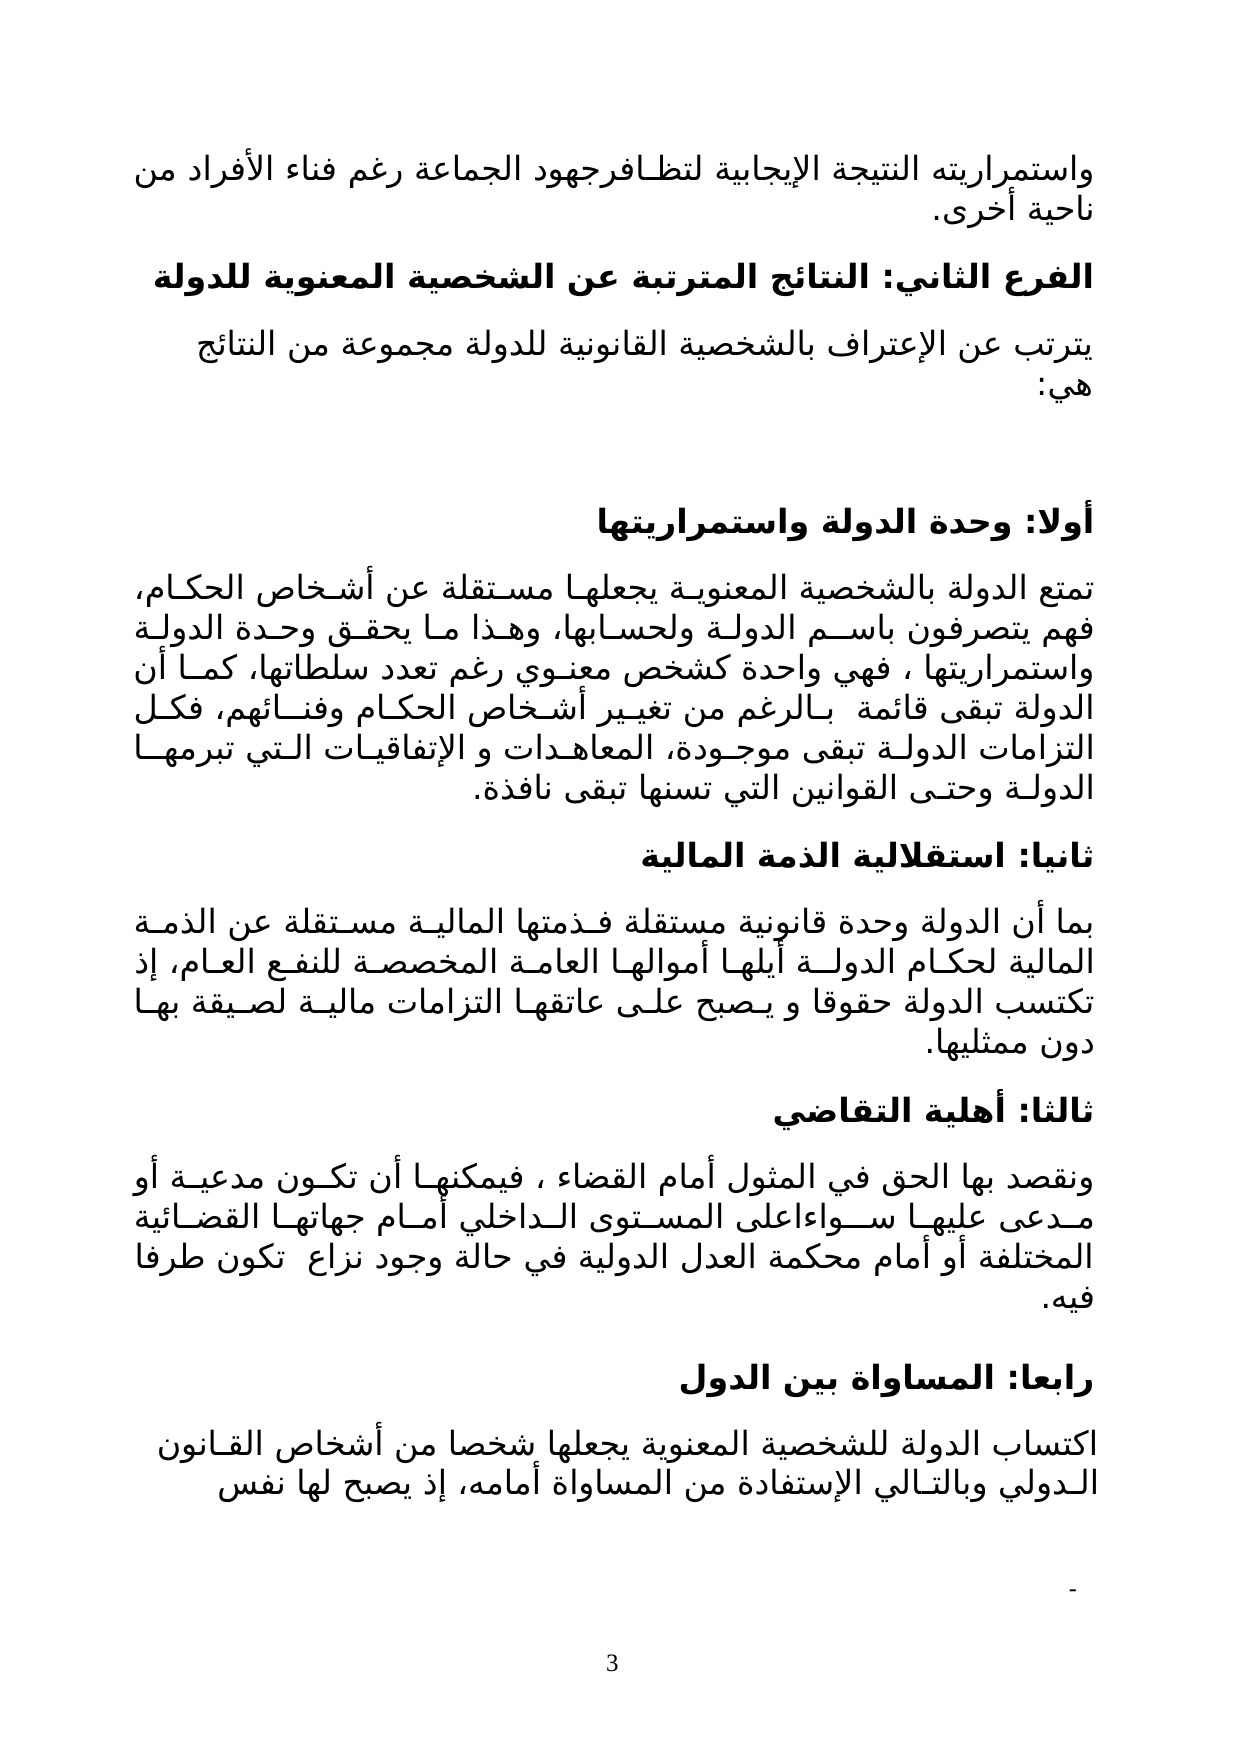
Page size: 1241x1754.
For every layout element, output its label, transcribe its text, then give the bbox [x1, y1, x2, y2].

text بما أن الدولة وحدة قانونية مستقلة فذمتها المالية مستقلة عن الذمة المالية لحكام الدولـة أيلها أموالها العامة المخصصة للنفع العام، إذ تكتسب الدولة حقوقا و يـصبح علـى عاتقهـا التزامات مالية لصيقة بها دون ممثليها. [133, 903, 1095, 1062]
text ونقصد بها الحق في المثول أمام القضاء ، فيمكنها أن تكون مدعية أو مدعى عليها سـواءاعلى المستوى الداخلي أمام جهاتها القضائية المختلفة أو أمام محكمة العدل الدولية في حالة وجود نزاع تكون طرفا فيه. [133, 1157, 1095, 1316]
text رابعا: المساواة بين الدول [132, 1358, 1095, 1397]
text أولا: وحدة الدولة واستمراريتها [132, 502, 1095, 541]
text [133, 1424, 1099, 1503]
text ثانيا: استقلالية الذمة المالية [132, 837, 1095, 876]
text يترتب عن الإعتراف بالشخصية القانونية للدولة مجموعة من النتائج هي: [132, 324, 1094, 403]
text تمتع الدولة بالشخصية المعنوية يجعلها مستقلة عن أشخاص الحكام، فهم يتصرفون باسـم الدولة ولحسابها، وهذا ما يحقق وحدة الدولة واستمراريتها ، فهي واحدة كشخص معنـوي رغم تعدد سلطاتها، كما أن الدولة تبقى قائمة بالرغم من تغيير أشخاص الحكام وفنـائهم، فكل التزامات الدولة تبقى موجودة، المعاهدات و الإتفاقيات التي تبرمهـا الدولـة وحتـى القوانين التي تسنها تبقى نافذة. [133, 568, 1095, 807]
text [133, 150, 1095, 228]
text الفرع الثاني: النتائج المترتبة عن الشخصية المعنوية للدولة [132, 258, 1095, 297]
text ثالثا: أهلية التقاضي [132, 1091, 1095, 1130]
